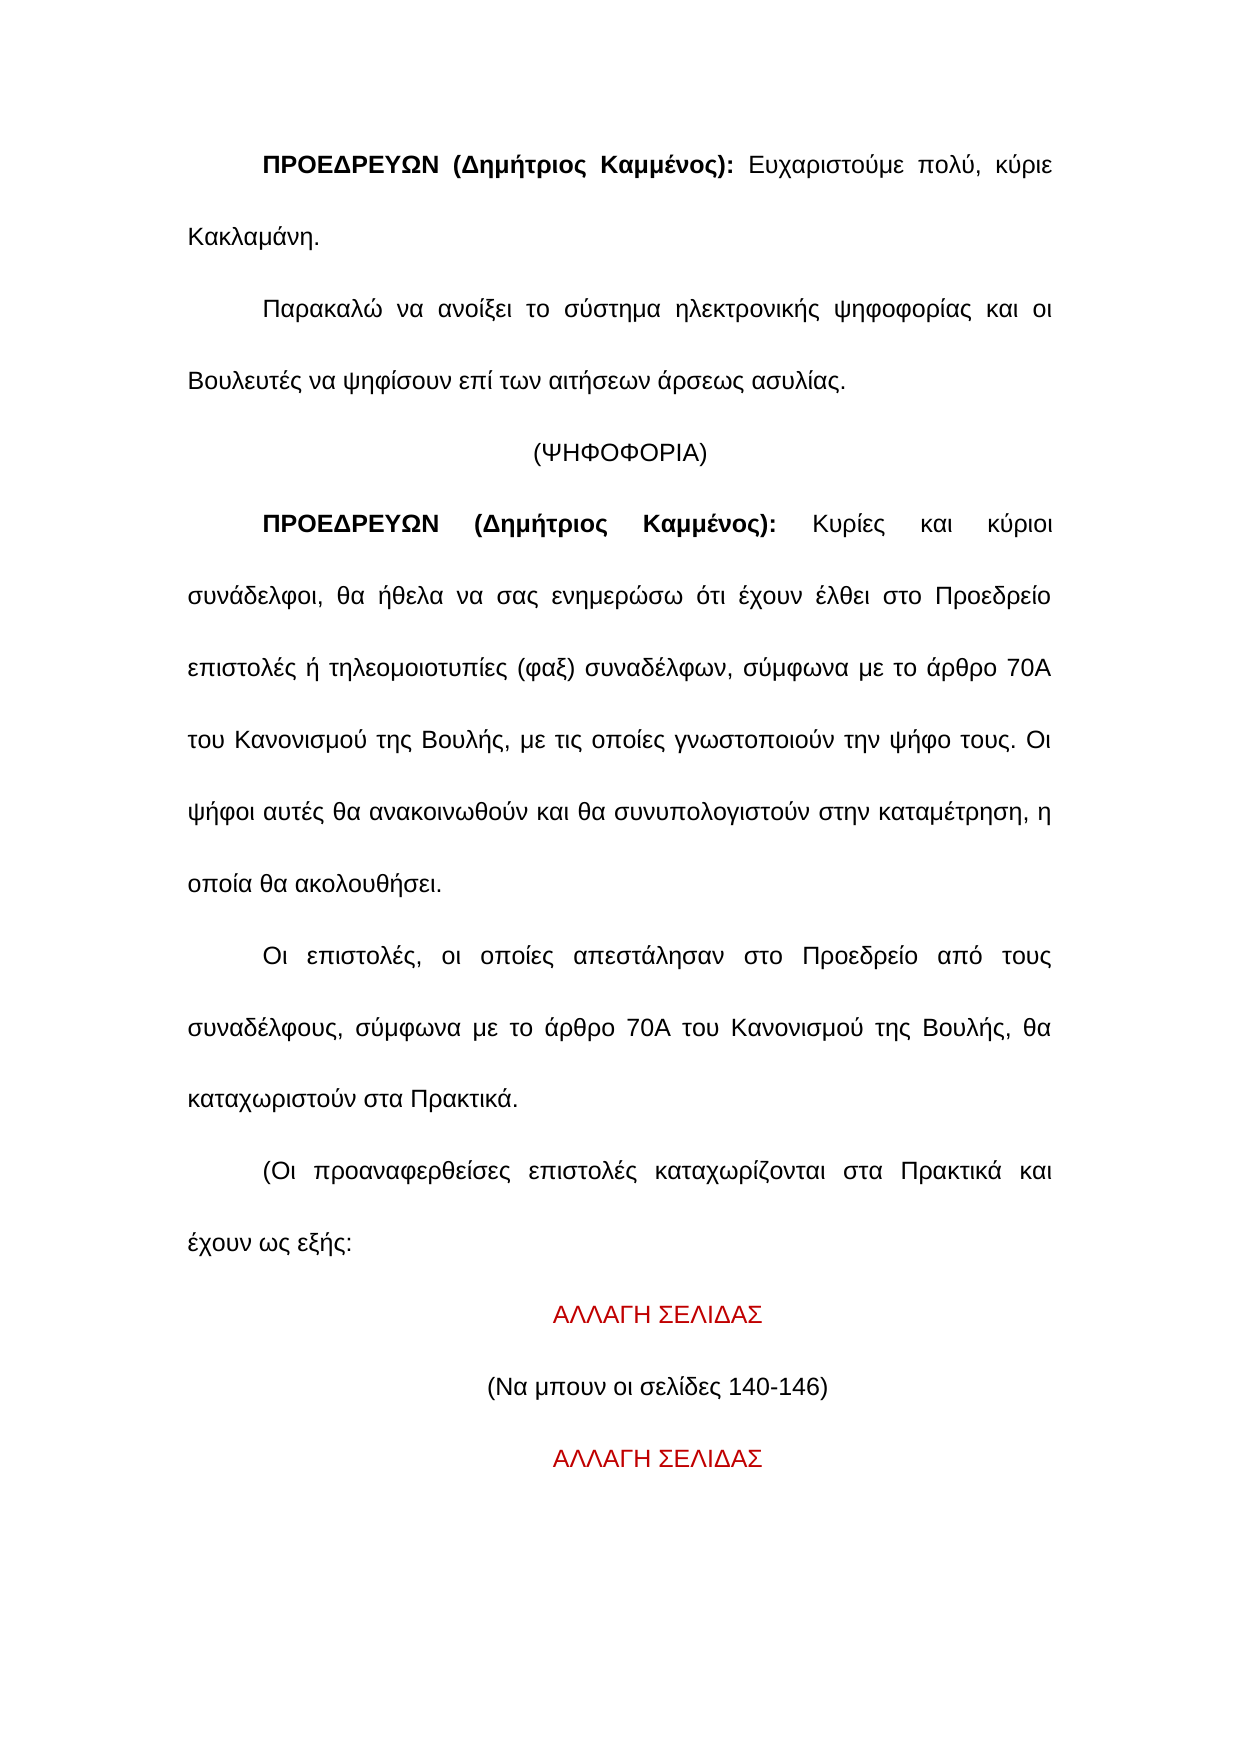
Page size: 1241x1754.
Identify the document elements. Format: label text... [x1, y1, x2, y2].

text (Οι προαναφερθείσες επιστολές καταχωρίζονται στα Πρακτικά και έχουν ως εξής: [187, 1156, 1053, 1257]
text (ΨΗΦΟΦΟΡΙΑ) [187, 437, 1053, 466]
text ΠΡΟΕΔΡΕΥΩΝ (Δημήτριος Καμμένος): Ευχαριστούμε πολύ, κύριε Κακλαμάνη. [187, 150, 1053, 251]
text ΑΛΛΑΓΗ ΣΕΛΙΔΑΣ [187, 1444, 1053, 1472]
text ΠΡΟΕΔΡΕΥΩΝ (Δημήτριος Καμμένος): Κυρίες και κύριοι συνάδελφοι, θα ήθελα να σας ενημερώσω ότι έχουν έλθει στο Προεδρείο επιστολές ή τηλεομοιοτυπίες (φαξ) συναδέλφων, σύμφωνα με το άρθρο 70Α του Κανονισμού της Βουλής, με τις οποίες γνωστοποιούν την ψήφο τους. Οι ψήφοι αυτές θα ανακοινωθούν και θα συνυπολογιστούν στην καταμέτρηση, η οποία θα ακολουθήσει. [187, 509, 1053, 897]
text Οι επιστολές, οι οποίες απεστάλησαν στο Προεδρείο από τους συναδέλφους, σύμφωνα με το άρθρο 70Α του Κανονισμού της Βουλής, θα καταχωριστούν στα Πρακτικά. [187, 941, 1053, 1113]
text ΑΛΛΑΓΗ ΣΕΛΙΔΑΣ [187, 1300, 1053, 1329]
text (Να μπουν οι σελίδες 140-146) [187, 1372, 1053, 1401]
text Παρακαλώ να ανοίξει το σύστημα ηλεκτρονικής ψηφοφορίας και οι Βουλευτές να ψηφίσουν επί των αιτήσεων άρσεως ασυλίας. [187, 294, 1053, 394]
